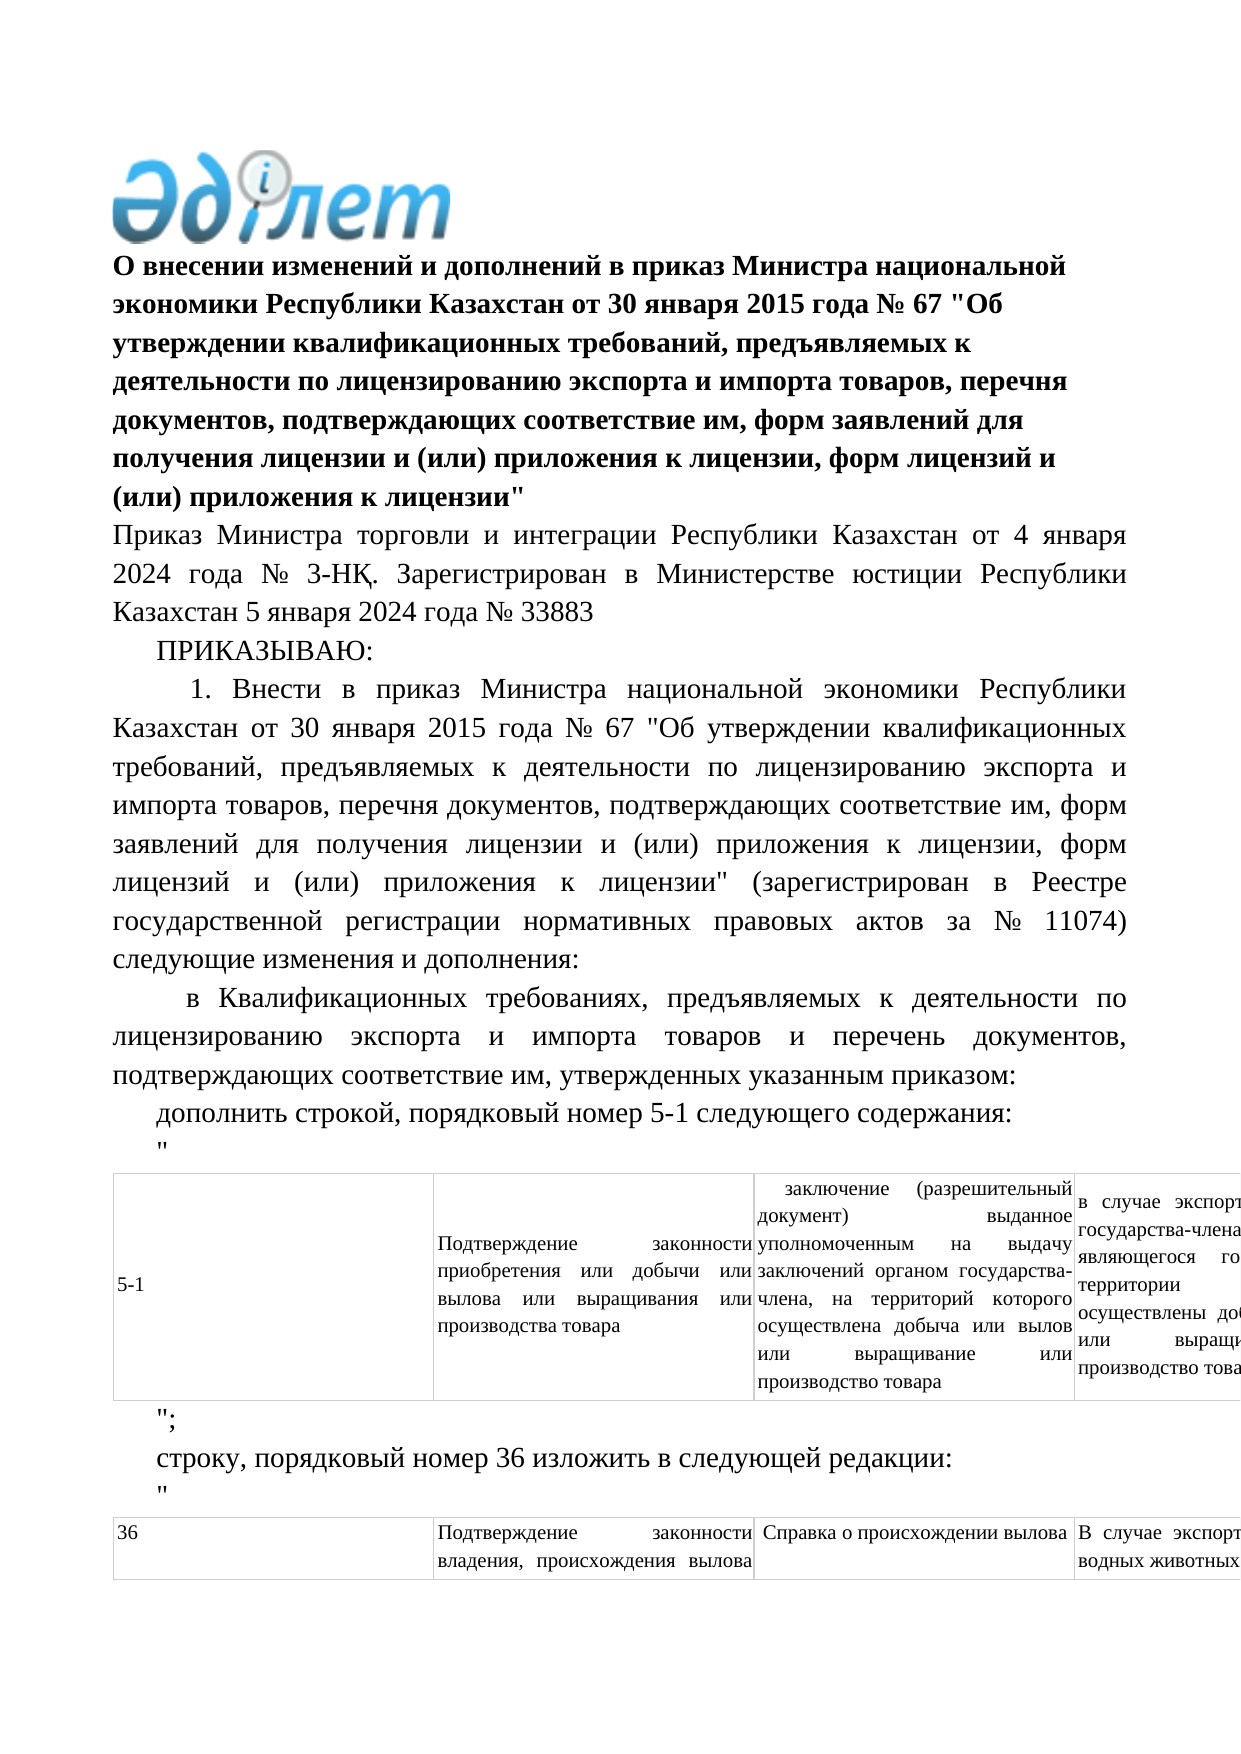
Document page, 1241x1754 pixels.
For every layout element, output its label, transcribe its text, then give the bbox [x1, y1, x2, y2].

text ПРИКАЗЫВАЮ: [112, 633, 1128, 667]
picture [112, 150, 451, 244]
text " [112, 1478, 1128, 1512]
table_header в случае экспорта с территории государства-члена, не являющегося государством, на территории которого осуществлены добыча или вылов или выращивание или производство товара [1075, 1174, 1240, 1400]
table_header 5-1 [114, 1174, 433, 1400]
text строку, порядковый номер 36 изложить в следующей редакции: [112, 1440, 1128, 1473]
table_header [434, 1518, 753, 1579]
table_header В случае экспорта рыб и других водных животных [1075, 1518, 1240, 1579]
table_header Подтверждение законности приобретения или добычи или вылова или выращивания или производства товара [434, 1174, 753, 1400]
table_header заключение (разрешительный документ) выданное уполномоченным на выдачу заключений органом государства-члена, на территорий которого осуществлена добыча или вылов или выращивание или производство товара [755, 1174, 1074, 1400]
text " [112, 1134, 1128, 1168]
table_header Справка о происхождении вылова [755, 1518, 1074, 1579]
text в Квалификационных требованиях, предъявляемых к деятельности по лицензированию экспорта и импорта товаров и перечень документов, подтверждающих соответствие им, утвержденных указанным приказом: [112, 980, 1128, 1091]
text 1. Внести в приказ Министра национальной экономики Республики Казахстан от 30 января 2015 года № 67 "Об утверждении квалификационных требований, предъявляемых к деятельности по лицензированию экспорта и импорта товаров, перечня документов, подтверждающих соответствие им, форм заявлений для получения лицензии и (или) приложения к лицензии, форм лицензий и (или) приложения к лицензии" (зарегистрирован в Реестре государственной регистрации нормативных правовых актов за № 11074) следующие изменения и дополнения: [112, 672, 1128, 975]
text О внесении изменений и дополнений в приказ Министра национальной экономики Республики Казахстан от 30 января 2015 года № 67 "Об утверждении квалификационных требований, предъявляемых к деятельности по лицензированию экспорта и импорта товаров, перечня документов, подтверждающих соответствие им, форм заявлений для получения лицензии и (или) приложения к лицензии, форм лицензий и (или) приложения к лицензии" [112, 248, 1128, 512]
text "; [112, 1401, 1128, 1435]
table_header 36 [114, 1518, 433, 1579]
text Приказ Министра торговли и интеграции Республики Казахстан от 4 января 2024 года № 3-НҚ. Зарегистрирован в Министерстве юстиции Республики Казахстан 5 января 2024 года № 33883 [112, 517, 1128, 628]
text дополнить строкой, порядковый номер 5-1 следующего содержания: [112, 1096, 1128, 1129]
